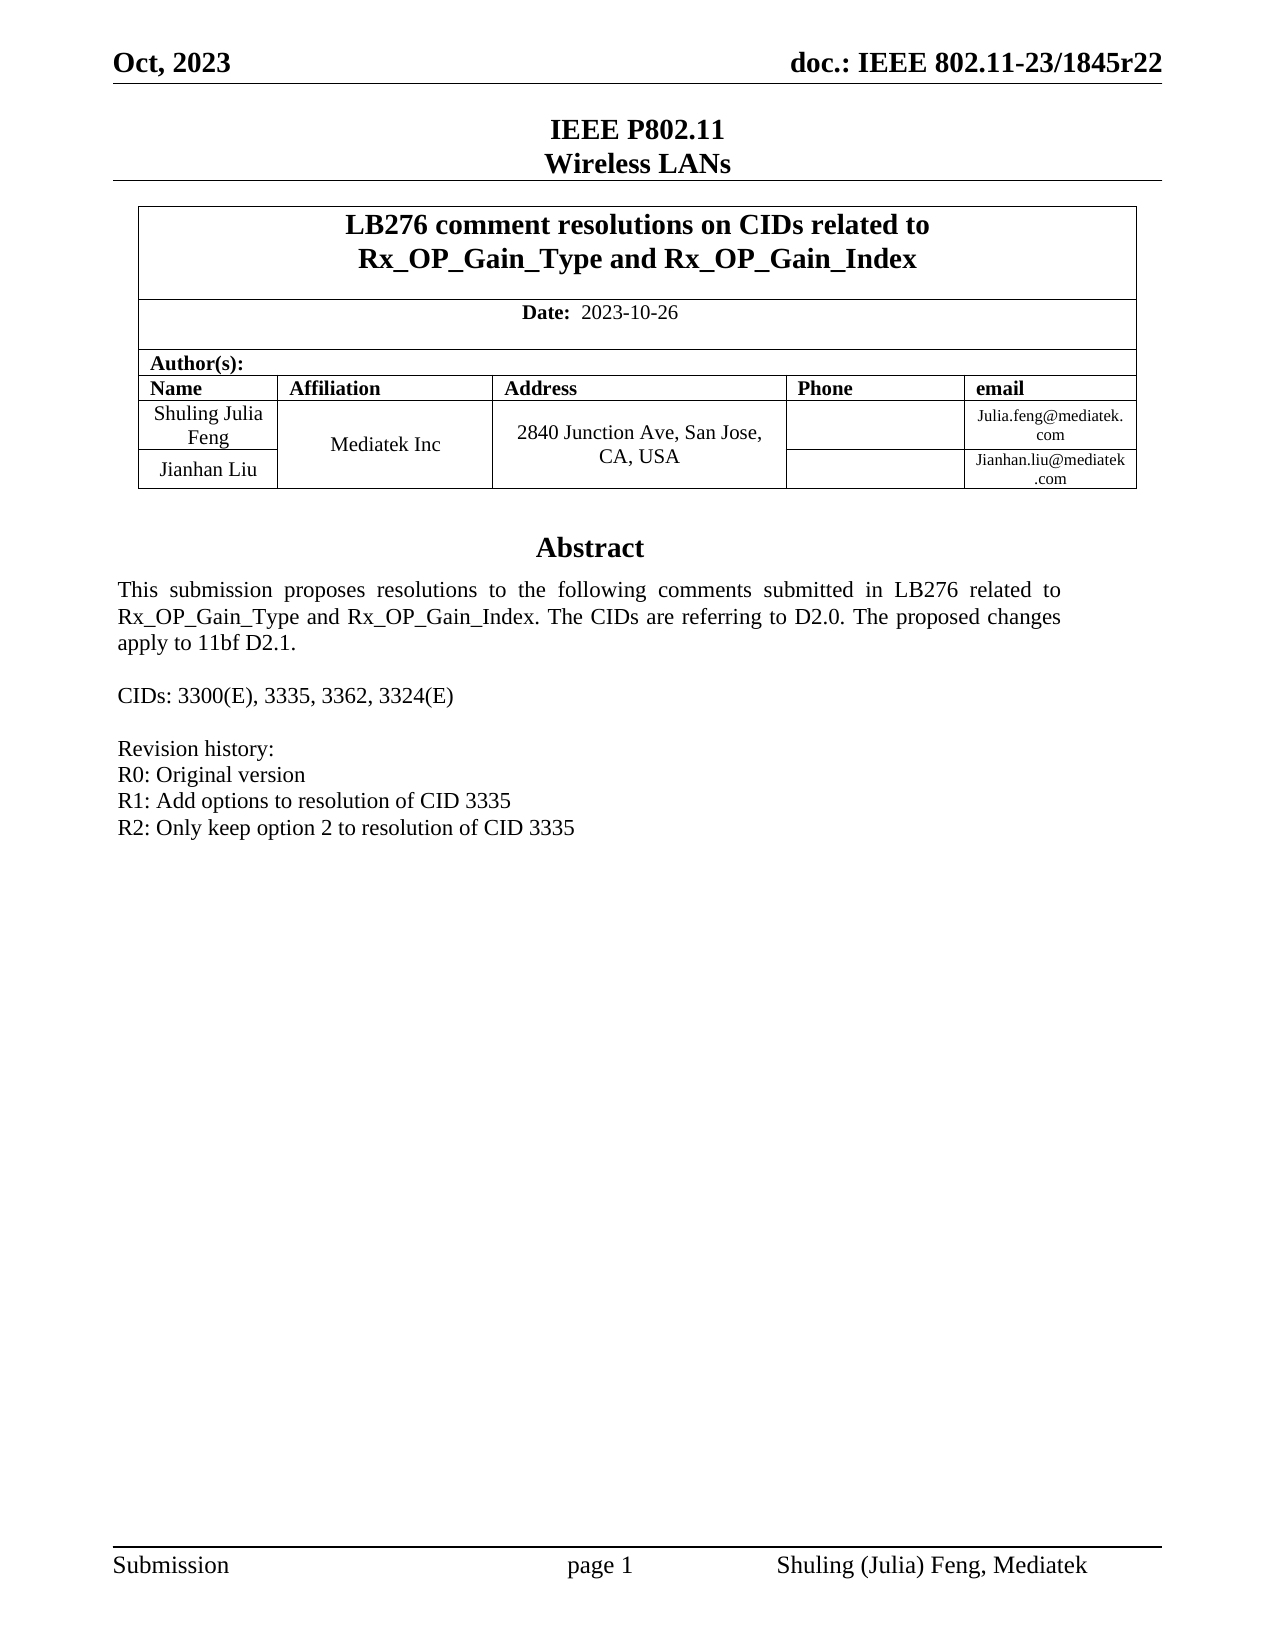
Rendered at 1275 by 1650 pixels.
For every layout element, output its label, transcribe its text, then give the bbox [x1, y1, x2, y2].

table_cell Address [493, 376, 786, 399]
table_cell Phone [787, 376, 964, 399]
table_cell 2840 Junction Ave, San Jose, CA, USA [493, 401, 786, 488]
table_cell Julia.feng@mediatek.com [965, 401, 1136, 449]
table_cell [787, 450, 964, 488]
table_header LB276 comment resolutions on CIDs related to Rx_OP_Gain_Type and Rx_OP_Gain_Index [139, 207, 1136, 299]
table_cell Author(s): [139, 350, 1136, 374]
text IEEE P802.11 Wireless LANs [112, 112, 1162, 181]
table_cell Jianhan Liu [139, 450, 277, 488]
table_cell Name [139, 376, 277, 399]
table_cell email [965, 376, 1136, 399]
table_cell Shuling Julia Feng [139, 401, 277, 449]
table_cell Date: 2023-10-26 [139, 300, 1136, 349]
table_cell [787, 401, 964, 449]
table_cell Mediatek Inc [278, 401, 492, 488]
table_cell Jianhan.liu@mediatek.com [965, 450, 1136, 488]
table_cell Affiliation [278, 376, 492, 399]
